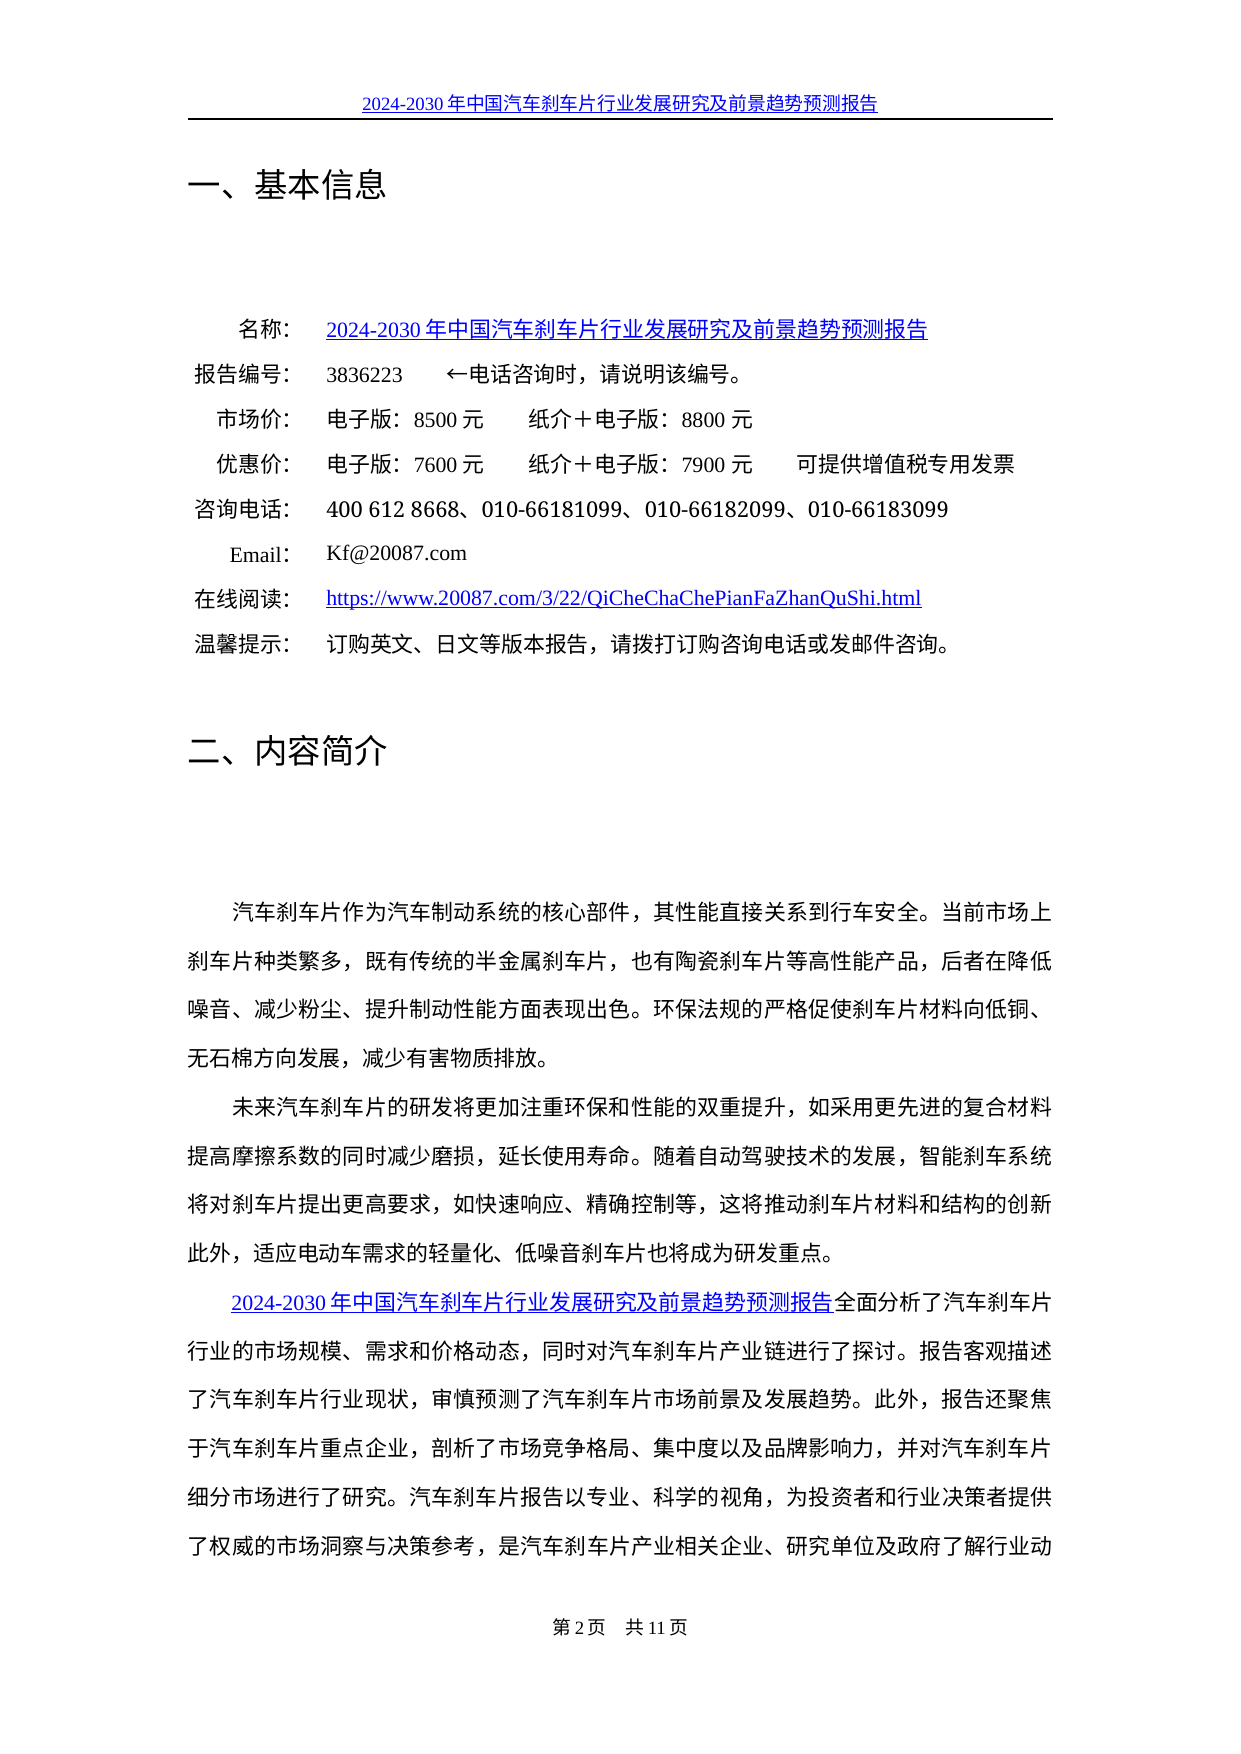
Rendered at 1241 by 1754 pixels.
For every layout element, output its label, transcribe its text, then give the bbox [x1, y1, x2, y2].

table_cell 优惠价： [167, 447, 315, 492]
title 二、内容简介 [187, 717, 1053, 782]
table_cell 温馨提示： [167, 627, 315, 672]
table_cell 市场价： [167, 402, 315, 447]
table_cell Email： [167, 537, 315, 582]
table_cell 在线阅读： [167, 582, 315, 627]
table_cell 报告编号： [167, 357, 315, 402]
table_cell 咨询电话： [167, 492, 315, 537]
table_header 名称： [167, 312, 315, 357]
table_cell 400 612 8668、010-66181099、010-66182099、010-66183099 [315, 492, 1073, 537]
title 一、基本信息 [187, 150, 1053, 215]
table_header 2024-2030年中国汽车刹车片行业发展研究及前景趋势预测报告 [315, 312, 1073, 357]
table_cell [315, 582, 1073, 627]
table_cell 电子版：8500 元 纸介＋电子版：8800 元 [315, 402, 1073, 447]
table_cell 订购英文、日文等版本报告，请拨打订购咨询电话或发邮件咨询。 [315, 627, 1073, 672]
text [187, 894, 1053, 1561]
table_cell 3836223 ←电话咨询时，请说明该编号。 [315, 357, 1073, 402]
table_cell Kf@20087.com [315, 537, 1073, 582]
table_cell 电子版：7600 元 纸介＋电子版：7900 元 可提供增值税专用发票 [315, 447, 1073, 492]
